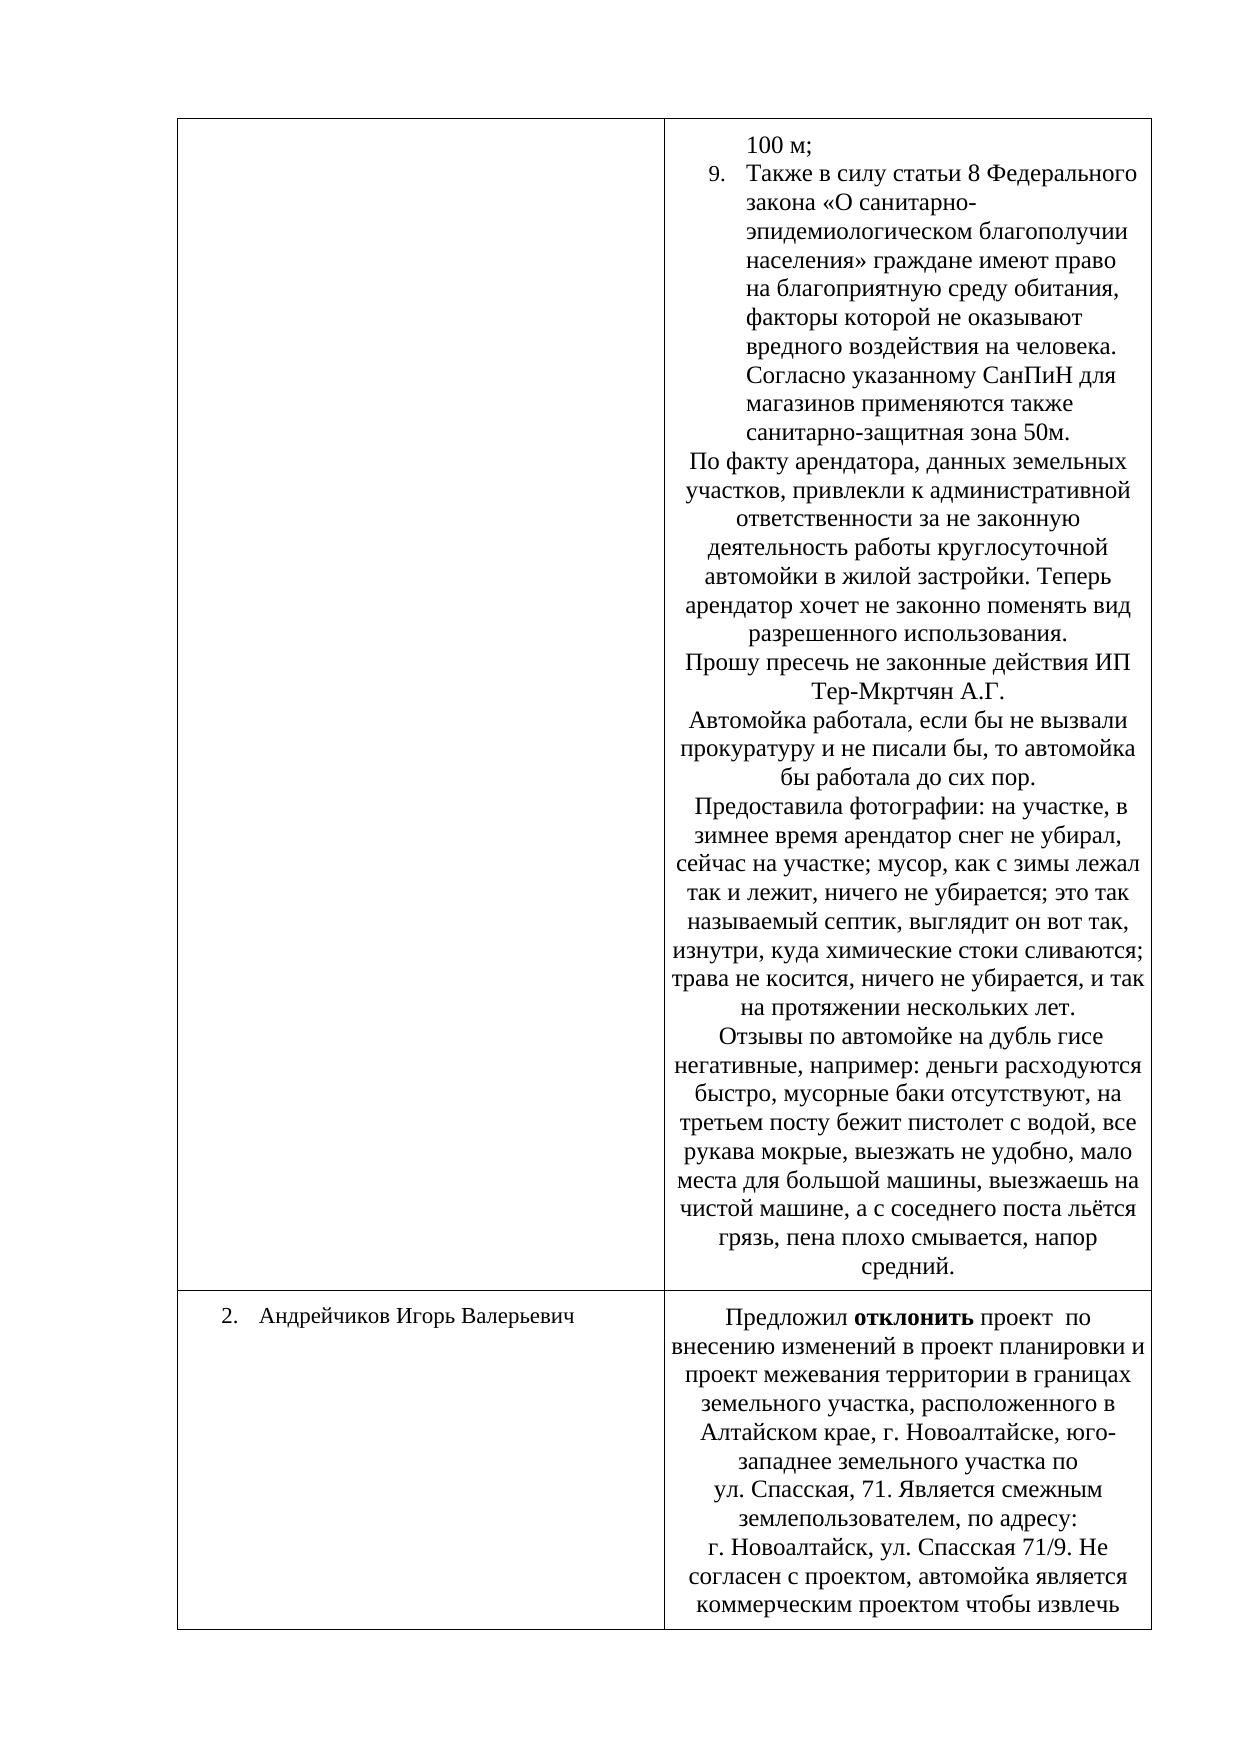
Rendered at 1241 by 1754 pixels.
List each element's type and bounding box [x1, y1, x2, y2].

table_cell [665, 119, 1151, 1290]
table_cell [178, 119, 664, 1290]
table_cell [178, 1291, 664, 1629]
table_cell [665, 1291, 1151, 1629]
